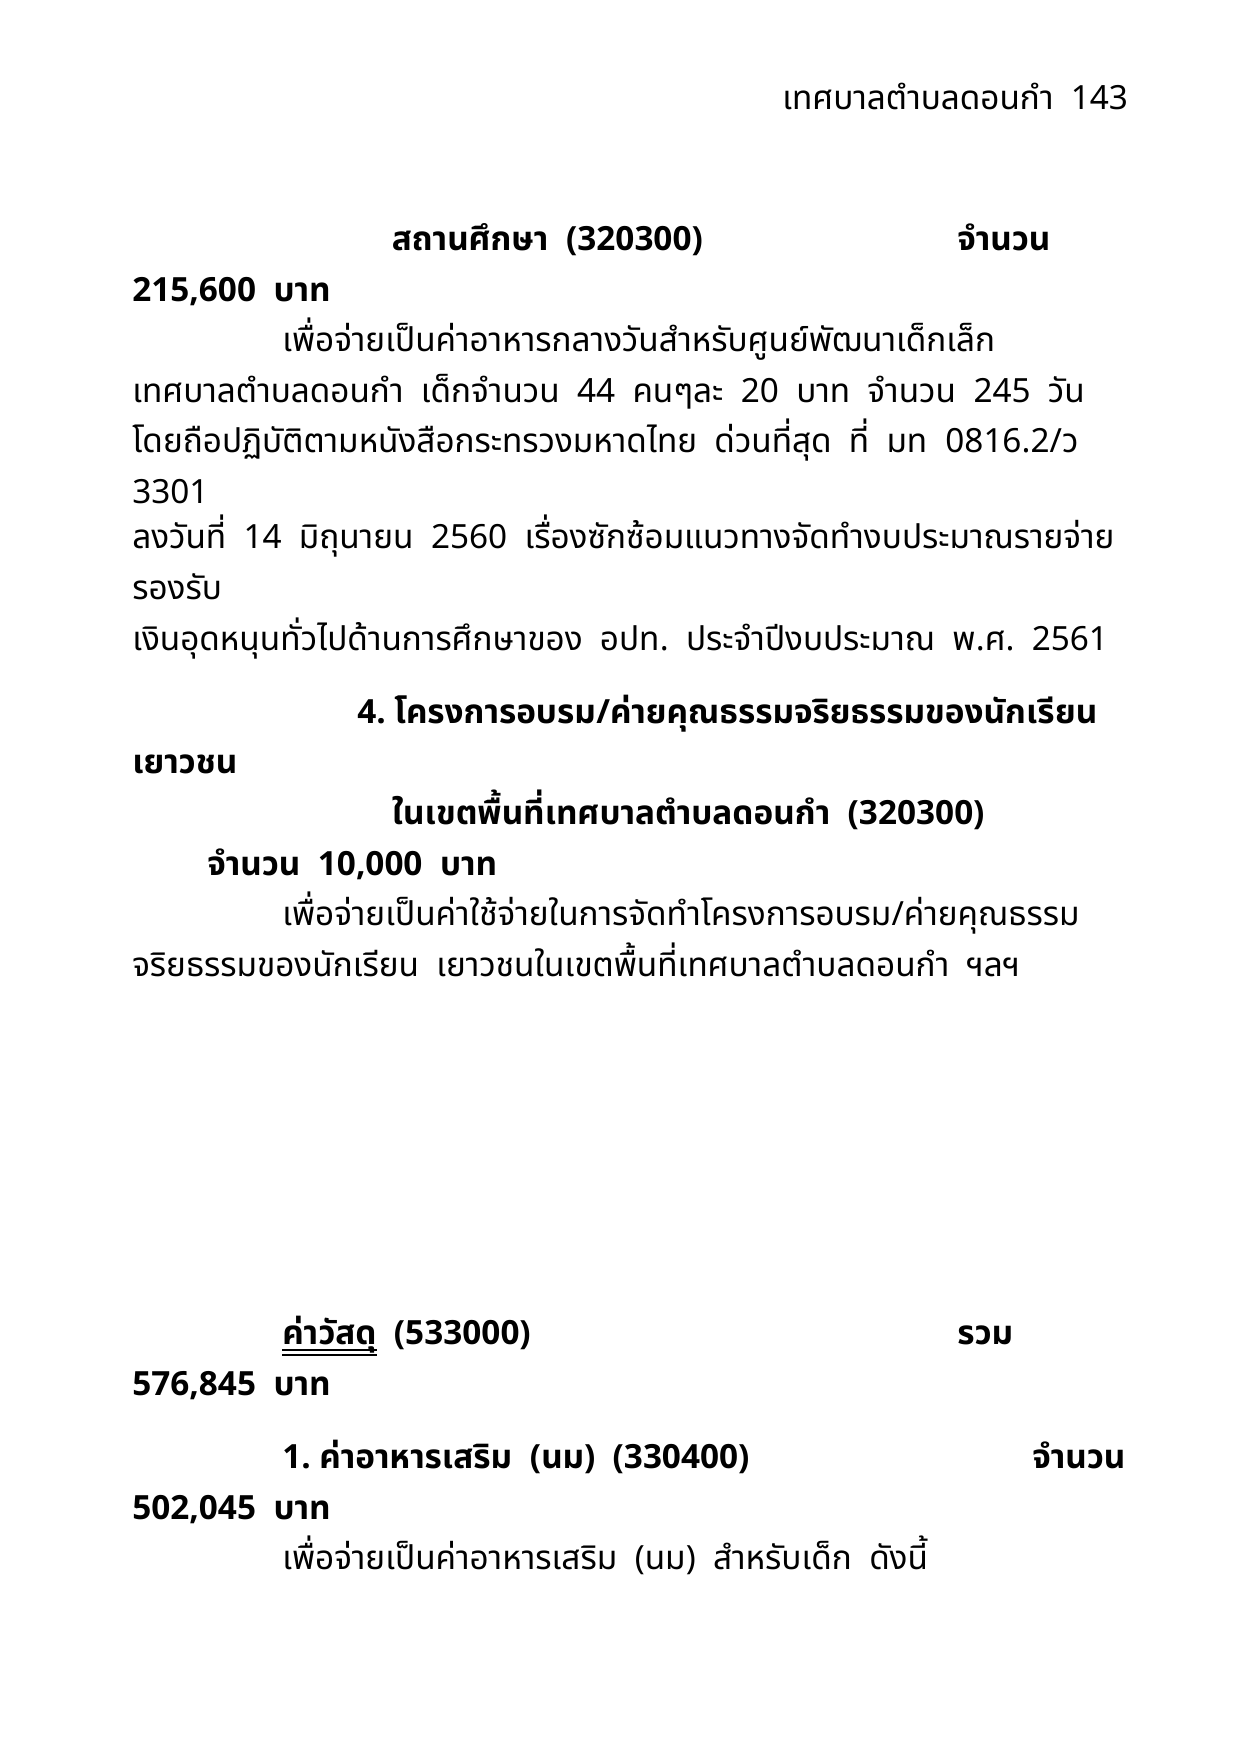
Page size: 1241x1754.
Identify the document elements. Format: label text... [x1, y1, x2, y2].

text สถานศึกษา (320300) จำนวน 215,600 บาท [132, 215, 1128, 316]
text ในเขตพื้นที่เทศบาลตำบลดอนกำ (320300) จำนวน 10,000 บาท [132, 789, 1128, 890]
text ค่าวัสดุ (533000) รวม 576,845 บาท [132, 1309, 1128, 1410]
text เพื่อจ่ายเป็นค่าอาหารกลางวันสำหรับศูนย์พัฒนาเด็กเล็ก [132, 316, 1128, 367]
text เงินอุดหนุนทั่วไปด้านการศึกษาของ อปท. ประจำปีงบประมาณ พ.ศ. 2561 [132, 614, 1128, 665]
text เทศบาลตำบลดอนกำ เด็กจำนวน 44 คนๆละ 20 บาท จำนวน 245 วัน [132, 367, 1128, 417]
text ลงวันที่ 14 มิถุนายน 2560 เรื่องซักซ้อมแนวทางจัดทำงบประมาณรายจ่ายรองรับ [132, 513, 1128, 614]
text เพื่อจ่ายเป็นค่าอาหารเสริม (นม) สำหรับเด็ก ดังนี้ [132, 1534, 1128, 1585]
text เพื่อจ่ายเป็นค่าใช้จ่ายในการจัดทำโครงการอบรม/ค่ายคุณธรรม [132, 890, 1128, 941]
text จริยธรรมของนักเรียน เยาวชนในเขตพื้นที่เทศบาลตำบลดอนกำ ฯลฯ [132, 941, 1128, 991]
text 4. โครงการอบรม/ค่ายคุณธรรมจริยธรรมของนักเรียน เยาวชน [132, 688, 1128, 789]
text โดยถือปฏิบัติตามหนังสือกระทรวงมหาดไทย ด่วนที่สุด ที่ มท 0816.2/ว 3301 [132, 417, 1128, 513]
text 1. ค่าอาหารเสริม (นม) (330400) จำนวน 502,045 บาท [132, 1433, 1128, 1534]
